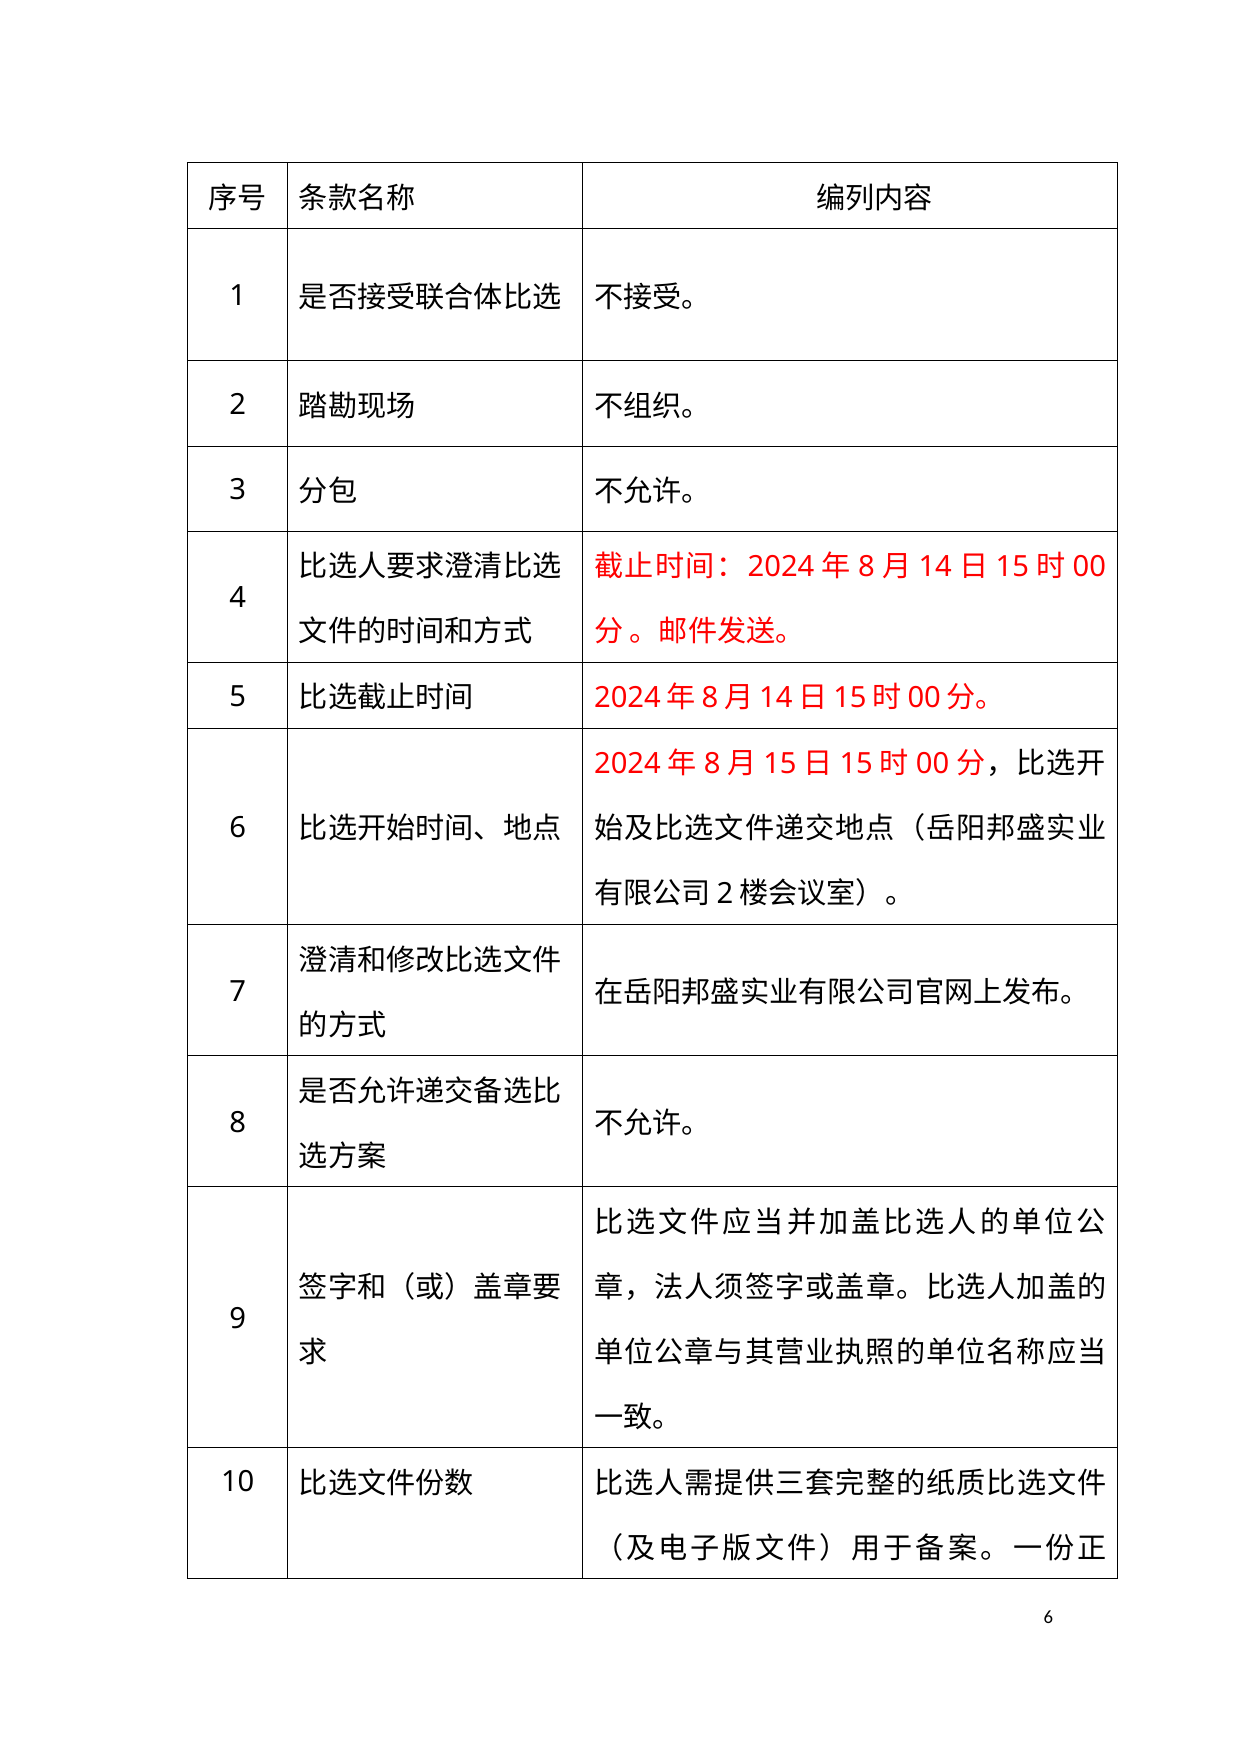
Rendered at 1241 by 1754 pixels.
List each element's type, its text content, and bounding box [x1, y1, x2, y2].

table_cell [583, 1448, 1117, 1578]
table_cell 不接受。 [583, 229, 1117, 360]
table_cell 不允许。 [583, 1056, 1117, 1186]
table_cell 不组织。 [583, 361, 1117, 446]
table_cell 10 [188, 1448, 287, 1578]
table_header 编列内容 [583, 163, 1117, 228]
table_cell 2024年8月15日15时00分，比选开始及比选文件递交地点（岳阳邦盛实业有限公司2楼会议室）。 [583, 729, 1117, 924]
table_header 序号 [188, 163, 287, 228]
table_cell 8 [188, 1056, 287, 1186]
table_cell 6 [188, 729, 287, 924]
table_cell 截止时间：2024年8月14日15时00分 。邮件发送。 [583, 532, 1117, 662]
table_cell 比选截止时间 [288, 663, 582, 728]
table_cell 比选人要求澄清比选文件的时间和方式 [288, 532, 582, 662]
table_cell 5 [188, 663, 287, 728]
table_cell 在岳阳邦盛实业有限公司官网上发布。 [583, 925, 1117, 1055]
table_cell 9 [188, 1187, 287, 1447]
table_cell 不允许。 [583, 447, 1117, 531]
table_cell 4 [188, 532, 287, 662]
table_cell 比选开始时间、地点 [288, 729, 582, 924]
table_cell 签字和（或）盖章要求 [288, 1187, 582, 1447]
table_cell 2 [188, 361, 287, 446]
table_cell 2024年8月14日15时00分。 [583, 663, 1117, 728]
table_cell 比选文件份数 [288, 1448, 582, 1578]
table_cell 分包 [288, 447, 582, 531]
table_header 条款名称 [288, 163, 582, 228]
table_cell 比选文件应当并加盖比选人的单位公章，法人须签字或盖章。比选人加盖的单位公章与其营业执照的单位名称应当一致。 [583, 1187, 1117, 1447]
table_cell 是否允许递交备选比选方案 [288, 1056, 582, 1186]
table_cell 是否接受联合体比选 [288, 229, 582, 360]
table_cell 7 [188, 925, 287, 1055]
table_cell 澄清和修改比选文件的方式 [288, 925, 582, 1055]
table_cell 3 [188, 447, 287, 531]
table_cell 踏勘现场 [288, 361, 582, 446]
table_cell 1 [188, 229, 287, 360]
